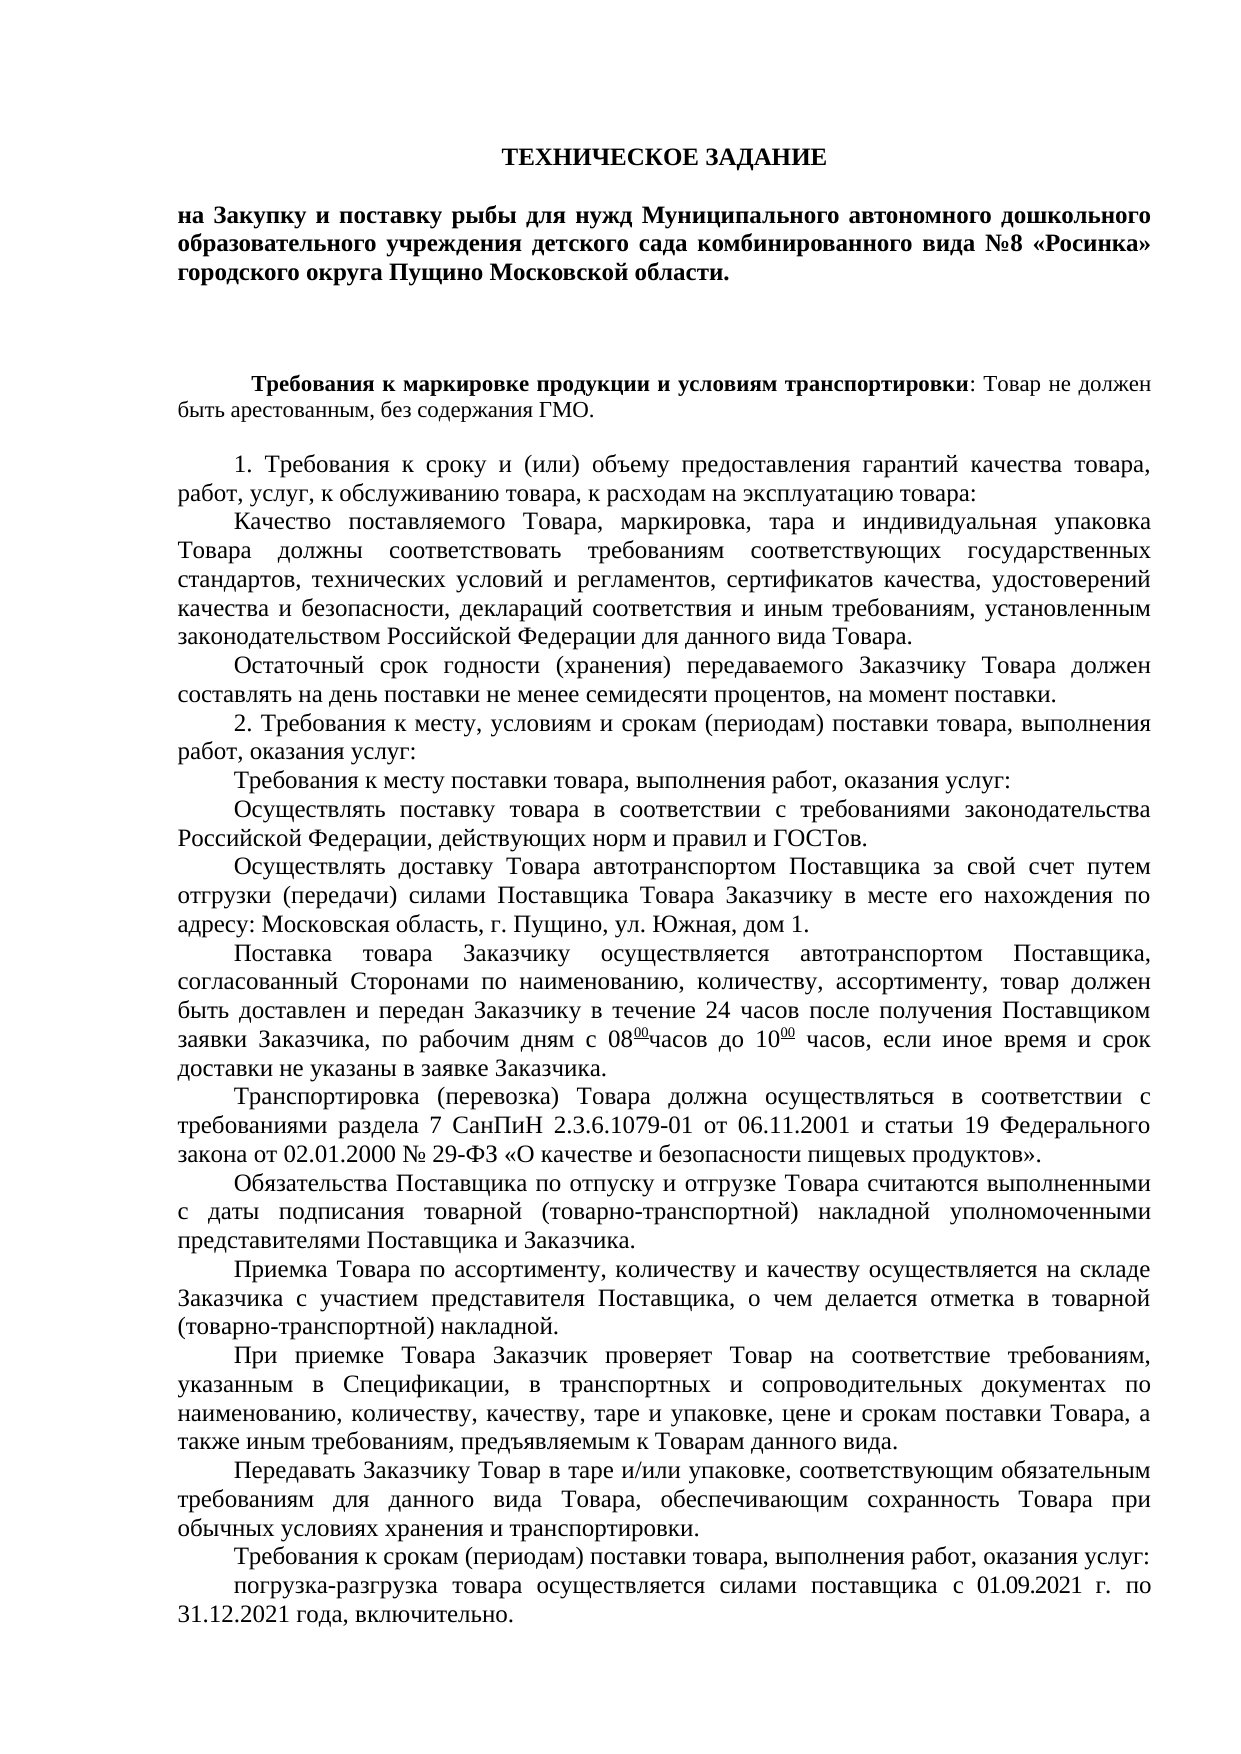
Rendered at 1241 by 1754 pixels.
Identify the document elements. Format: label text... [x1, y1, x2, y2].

text погрузка-разгрузка товара осуществляется силами поставщика с 01.09.2021 г. по 31.12.2021 года, включительно. [177, 1570, 1152, 1628]
text Транспортировка (перевозка) Товара должна осуществляться в соответствии с требованиями раздела 7 СанПиН 2.3.6.1079-01 от 06.11.2001 и статьи 19 Федерального закона от 02.01.2000 № 29-ФЗ «О качестве и безопасности пищевых продуктов». [177, 1081, 1152, 1168]
text ТЕХНИЧЕСКОЕ ЗАДАНИЕ [177, 142, 1152, 171]
text Приемка Товара по ассортименту, количеству и качеству осуществляется на складе Заказчика с участием представителя Поставщика, о чем делается отметка в товарной (товарно-транспортной) накладной. [177, 1254, 1152, 1340]
text Требования к месту поставки товара, выполнения работ, оказания услуг: [177, 765, 1152, 794]
text Обязательства Поставщика по отпуску и отгрузке Товара считаются выполненными с даты подписания товарной (товарно-транспортной) накладной уполномоченными представителями Поставщика и Заказчика. [177, 1168, 1152, 1254]
text Передавать Заказчику Товар в таре и/или упаковке, соответствующим обязательным требованиям для данного вида Товара, обеспечивающим сохранность Товара при обычных условиях хранения и транспортировки. [177, 1455, 1152, 1541]
text Качество поставляемого Товара, маркировка, тара и индивидуальная упаковка Товара должны соответствовать требованиям соответствующих государственных стандартов, технических условий и регламентов, сертификатов качества, удостоверений качества и безопасности, деклараций соответствия и иным требованиям, установленным законодательством Российской Федерации для данного вида Товара. [177, 506, 1152, 650]
text Требования к маркировке продукции и условиям транспортировки: Товар не должен быть арестованным, без содержания ГМО. [177, 370, 1152, 422]
text на Закупку и поставку рыбы для нужд Муниципального автономного дошкольного образовательного учреждения детского сада комбинированного вида №8 «Росинка» городского округа Пущино Московской области. [177, 200, 1152, 286]
text Остаточный срок годности (хранения) передаваемого Заказчику Товара должен составлять на день поставки не менее семидесяти процентов, на момент поставки. [177, 650, 1152, 708]
text Поставка товара Заказчику осуществляется автотранспортом Поставщика, согласованный Сторонами по наименованию, количеству, ассортименту, товар должен быть доставлен и передан Заказчику в течение 24 часов после получения Поставщиком заявки Заказчика, по рабочим дням с 0800часов до 1000 часов, если иное время и срок доставки не указаны в заявке Заказчика. [177, 938, 1152, 1081]
text Осуществлять поставку товара в соответствии с требованиями законодательства Российской Федерации, действующих норм и правил и ГОСТов. [177, 794, 1152, 851]
text Осуществлять доставку Товара автотранспортом Поставщика за свой счет путем отгрузки (передачи) силами Поставщика Товара Заказчику в месте его нахождения по адресу: Московская область, г. Пущино, ул. Южная, дом 1. [177, 851, 1152, 938]
text Требования к срокам (периодам) поставки товара, выполнения работ, оказания услуг: [177, 1541, 1152, 1570]
text 2. Требования к месту, условиям и срокам (периодам) поставки товара, выполнения работ, оказания услуг: [177, 708, 1152, 765]
text 1. Требования к сроку и (или) объему предоставления гарантий качества товара, работ, услуг, к обслуживанию товара, к расходам на эксплуатацию товара: [177, 449, 1152, 506]
text При приемке Товара Заказчик проверяет Товар на соответствие требованиям, указанным в Спецификации, в транспортных и сопроводительных документах по наименованию, количеству, качеству, таре и упаковке, цене и срокам поставки Товара, а также иным требованиям, предъявляемым к Товарам данного вида. [177, 1340, 1152, 1455]
